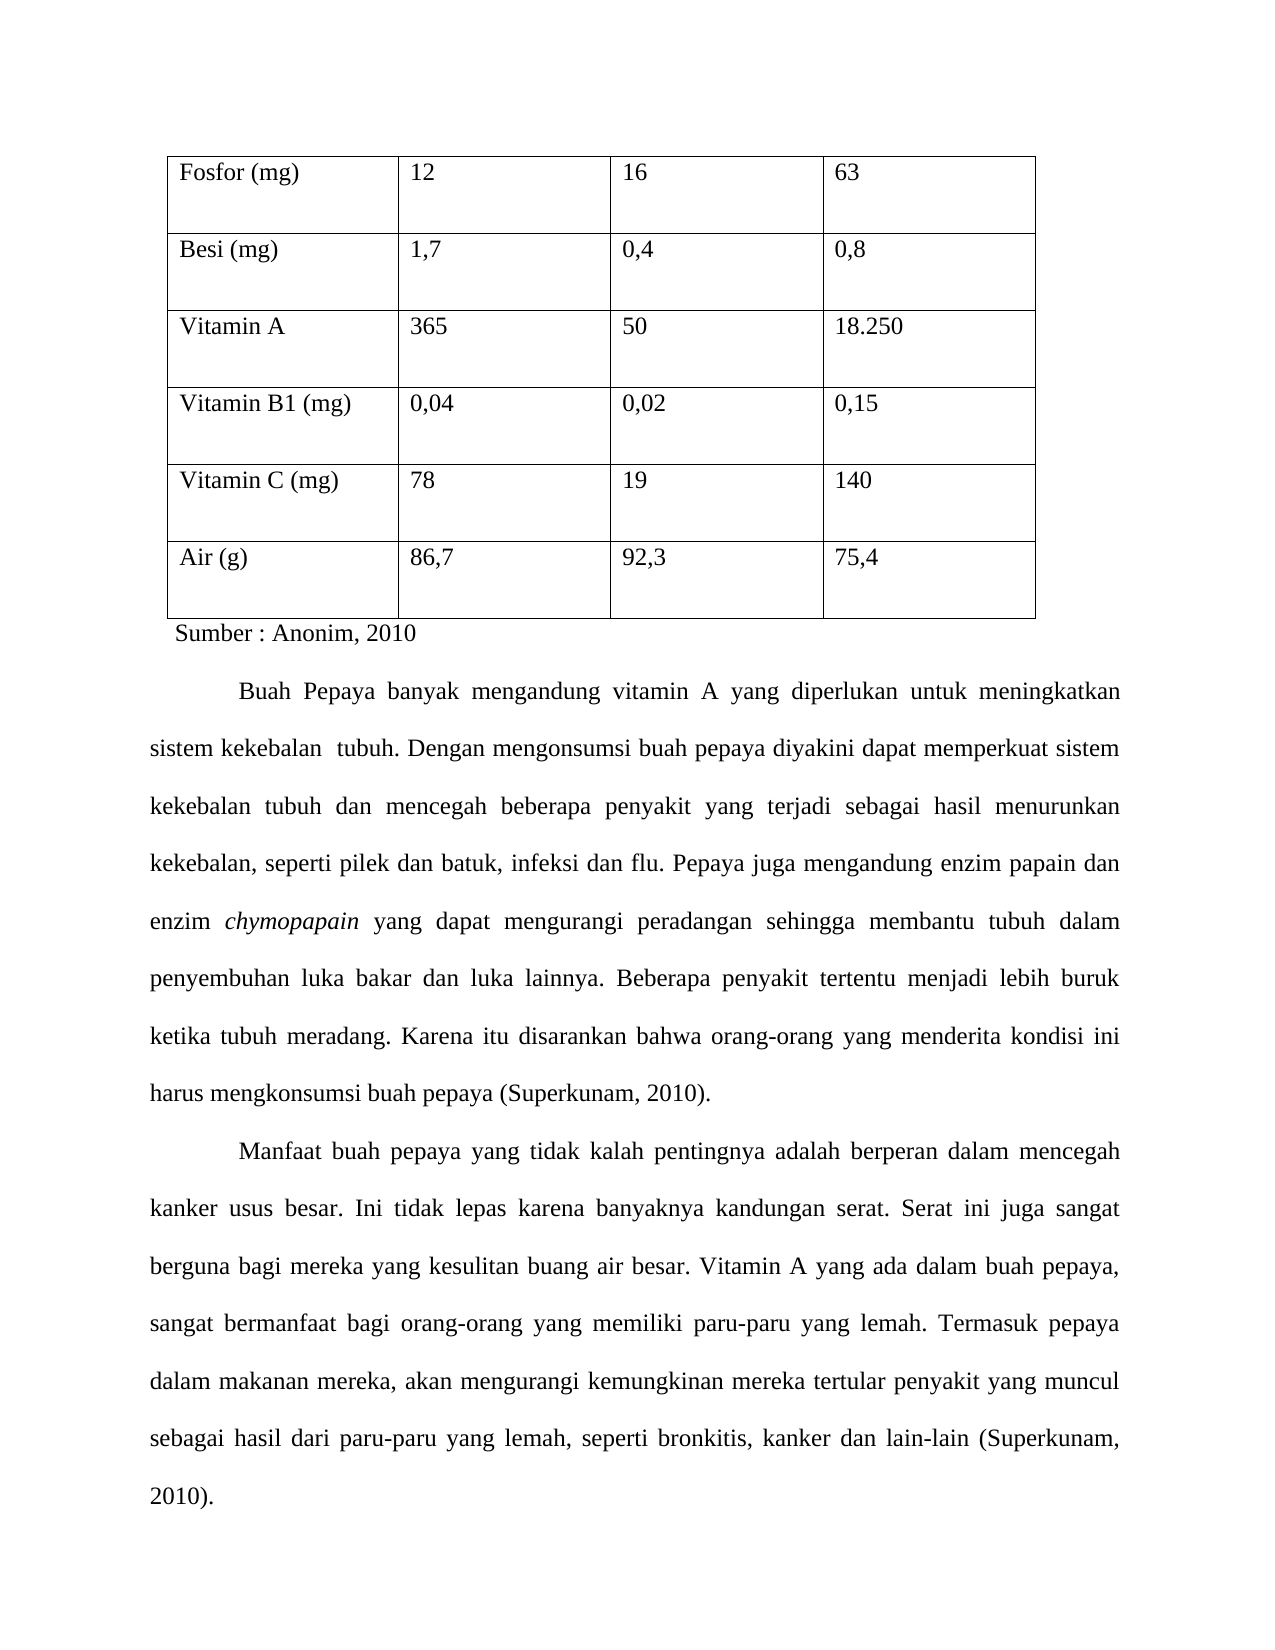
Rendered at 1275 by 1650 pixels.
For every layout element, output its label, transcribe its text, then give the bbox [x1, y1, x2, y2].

table_cell 50 [611, 311, 823, 387]
table_cell 19 [611, 465, 823, 541]
table_cell 12 [399, 157, 610, 233]
list Sumber : Anonim, 2010 [149, 618, 1121, 647]
table_cell Fosfor (mg) [168, 157, 398, 233]
list Buah Pepaya banyak mengandung vitamin A yang diperlukan untuk meningkatkan sistem kekebalan tubuh. Dengan mengonsumsi buah pepaya diyakini dapat memperkuat sistem kekebalan tubuh dan mencegah beberapa penyakit yang terjadi sebagai hasil menurunkan kekebalan, seperti pilek dan batuk, infeksi dan flu. Pepaya juga mengandung enzim papain dan enzim chymopapain yang dapat mengurangi peradangan sehingga membantu tubuh dalam penyembuhan luka bakar dan luka lainnya. Beberapa penyakit tertentu menjadi lebih buruk ketika tubuh meradang. Karena itu disarankan bahwa orang-orang yang menderita kondisi ini harus mengkonsumsi buah pepaya (Superkunam, 2010). [149, 676, 1121, 1107]
list Manfaat buah pepaya yang tidak kalah pentingnya adalah berperan dalam mencegah kanker usus besar. Ini tidak lepas karena banyaknya kandungan serat. Serat ini juga sangat berguna bagi mereka yang kesulitan buang air besar. Vitamin A yang ada dalam buah pepaya, sangat bermanfaat bagi orang-orang yang memiliki paru-paru yang lemah. Termasuk pepaya dalam makanan mereka, akan mengurangi kemungkinan mereka tertular penyakit yang muncul sebagai hasil dari paru-paru yang lemah, seperti bronkitis, kanker dan lain-lain (Superkunam, 2010). [149, 1136, 1121, 1510]
table_cell 0,15 [824, 388, 1035, 464]
table_cell 16 [611, 157, 823, 233]
table_cell Vitamin C (mg) [168, 465, 398, 541]
table_cell 0,02 [611, 388, 823, 464]
table_cell 63 [824, 157, 1035, 233]
table_cell 86,7 [399, 542, 610, 617]
table_cell 92,3 [611, 542, 823, 617]
table_cell 78 [399, 465, 610, 541]
table_cell 1,7 [399, 234, 610, 310]
table_cell 18.250 [824, 311, 1035, 387]
table_cell 75,4 [824, 542, 1035, 617]
table_cell 0,04 [399, 388, 610, 464]
table_cell Air (g) [168, 542, 398, 617]
table_cell 365 [399, 311, 610, 387]
table_cell 140 [824, 465, 1035, 541]
table_cell Vitamin B1 (mg) [168, 388, 398, 464]
table_cell Besi (mg) [168, 234, 398, 310]
table_cell Vitamin A [168, 311, 398, 387]
table_cell 0,4 [611, 234, 823, 310]
table_cell 0,8 [824, 234, 1035, 310]
